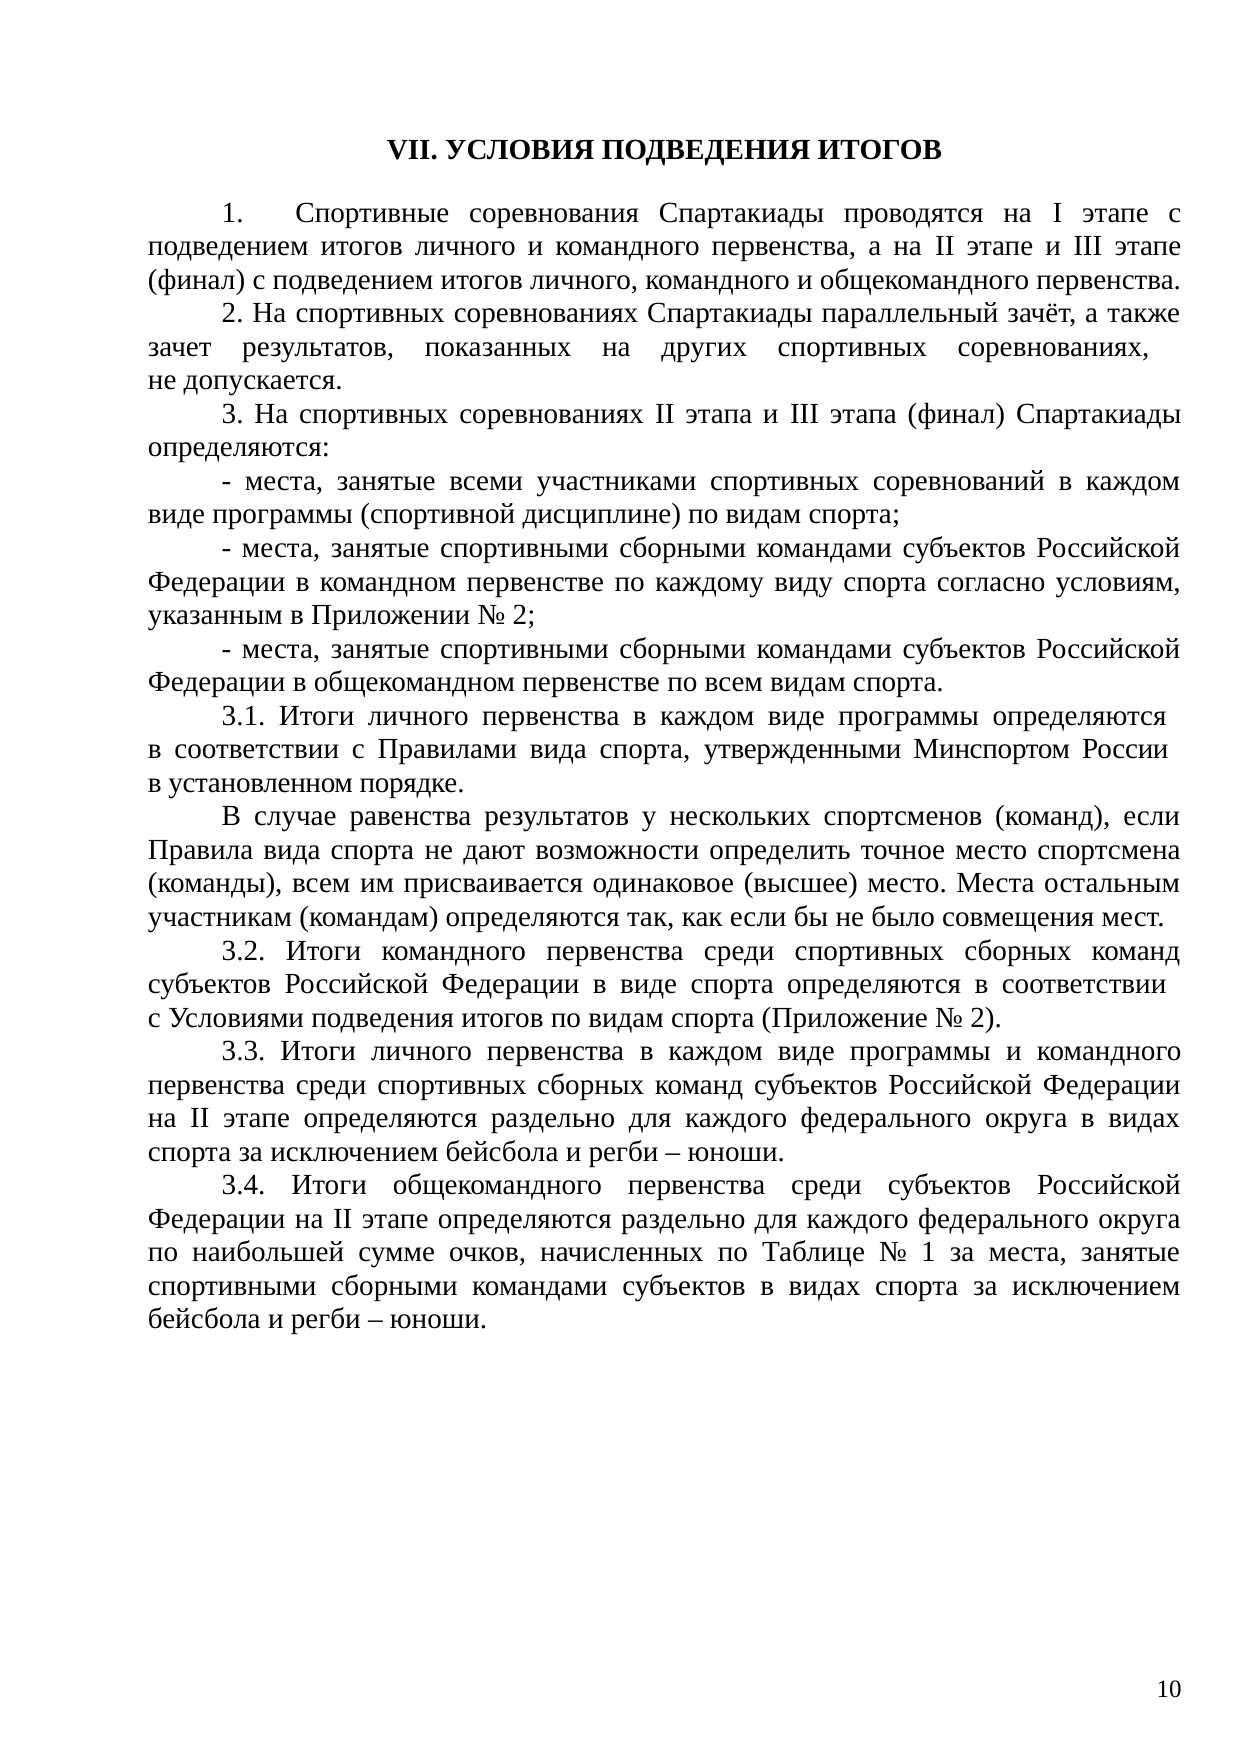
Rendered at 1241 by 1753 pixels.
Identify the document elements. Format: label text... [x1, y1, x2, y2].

text 3.1. Итоги личного первенства в каждом виде программы определяются в соответствии с Правилами вида спорта, утвержденными Минспортом России в установленном порядке. [148, 698, 1181, 798]
text 3.2. Итоги командного первенства среди спортивных сборных команд субъектов Российской Федерации в виде спорта определяются в соответствии с Условиями подведения итогов по видам спорта (Приложение № 2). [148, 933, 1181, 1033]
text 1. Спортивные соревнования Спартакиады проводятся на I этапе с подведением итогов личного и командного первенства, а на II этапе и III этапе (финал) с подведением итогов личного, командного и общекомандного первенства. [148, 195, 1181, 295]
text 3. На спортивных соревнованиях II этапа и III этапа (финал) Спартакиады определяются: [148, 396, 1181, 463]
text В случае равенства результатов у нескольких спортсменов (команд), если Правила вида спорта не дают возможности определить точное место спортсмена (команды), всем им присваивается одинаковое (высшее) место. Места остальным участникам (командам) определяются так, как если бы не было совмещения мест. [148, 798, 1181, 933]
text - места, занятые спортивными сборными командами субъектов Российской Федерации в общекомандном первенстве по всем видам спорта. [148, 631, 1181, 698]
subtitle VII. УСЛОВИЯ ПОДВЕДЕНИЯ ИТОГОВ [148, 132, 1181, 166]
text - места, занятые всеми участниками спортивных соревнований в каждом виде программы (спортивной дисциплине) по видам спорта; [148, 463, 1181, 530]
text 3.3. Итоги личного первенства в каждом виде программы и командного первенства среди спортивных сборных команд субъектов Российской Федерации на II этапе определяются раздельно для каждого федерального округа в видах спорта за исключением бейсбола и регби – юноши. [148, 1033, 1181, 1167]
text - места, занятые спортивными сборными командами субъектов Российской Федерации в командном первенстве по каждому виду спорта согласно условиям, указанным в Приложении № 2; [148, 530, 1181, 631]
text 3.4. Итоги общекомандного первенства среди субъектов Российской Федерации на II этапе определяются раздельно для каждого федерального округа по наибольшей сумме очков, начисленных по Таблице № 1 за места, занятые спортивными сборными командами субъектов в видах спорта за исключением бейсбола и регби – юноши. [148, 1167, 1181, 1335]
text 2. На спортивных соревнованиях Спартакиады параллельный зачёт, а также зачет результатов, показанных на других спортивных соревнованиях, не допускается. [148, 295, 1181, 396]
